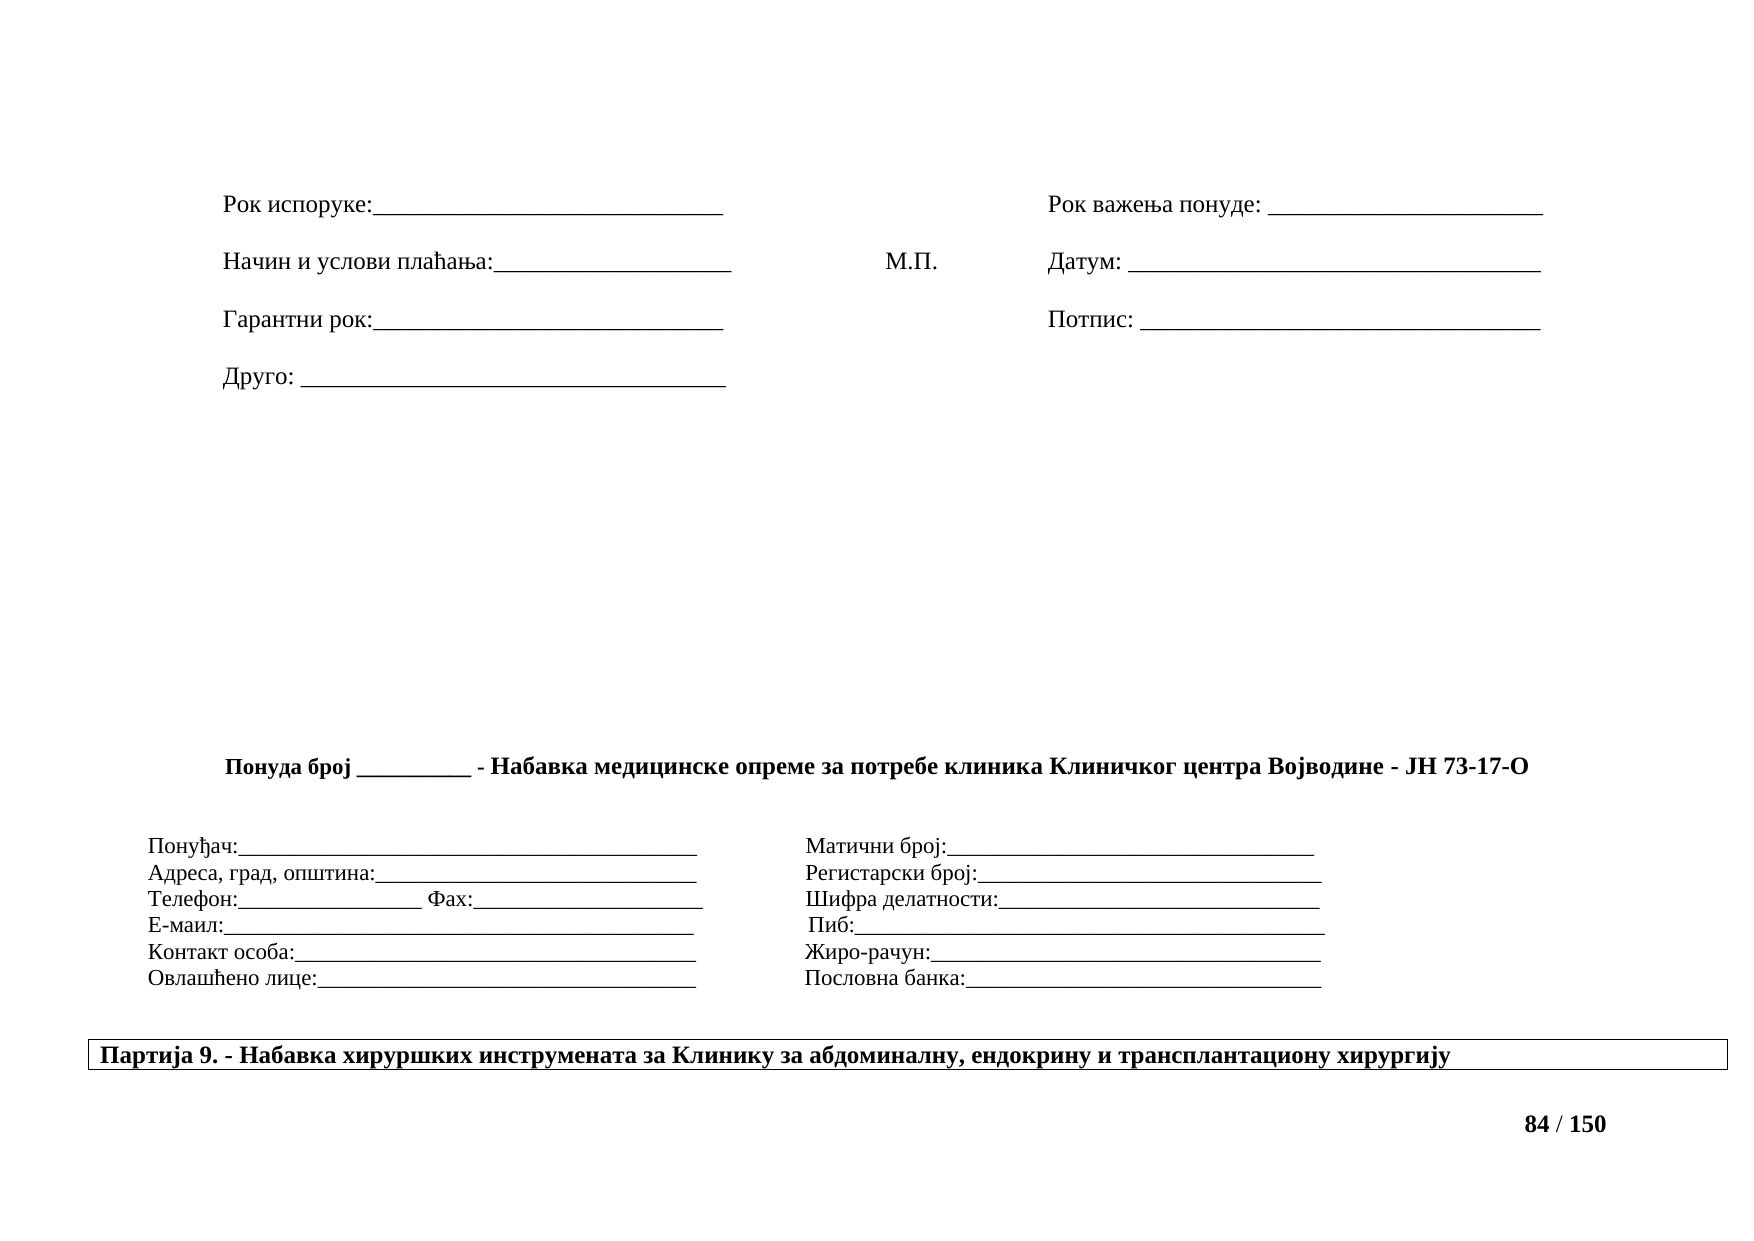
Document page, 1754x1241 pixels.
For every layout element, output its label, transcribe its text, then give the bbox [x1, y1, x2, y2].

text Понуђач:________________________________________ Матични број:________________________________ [148, 832, 1606, 859]
text Друго: __________________________________ [148, 361, 1606, 390]
text Телефон:________________ Фах:____________________ Шифра делатности:____________________________ [148, 885, 1606, 912]
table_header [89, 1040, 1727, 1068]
text Овлашћено лице:_________________________________ Пословна банка:_______________________________ [148, 964, 1606, 991]
text Понуда број __________ - Набавка медицинске опреме за потребе клиника Клиничког центра Војводине - ЈН 73-17-О [148, 751, 1606, 780]
text Контакт особа:___________________________________ Жиро-рачун:__________________________________ [148, 938, 1606, 964]
text Е-маил:_________________________________________ Пиб:_________________________________________ [148, 912, 1606, 938]
text Рок испоруке:____________________________ Рок важења понуде: ______________________ [223, 189, 1606, 218]
text Гарантни рок:____________________________ Потпис: ________________________________ [223, 304, 1606, 333]
text Адреса, град, општина:____________________________ Регистарски број:______________________________ [148, 859, 1606, 885]
text Начин и услови плаћања:___________________ М.П. Датум: _________________________________ [223, 246, 1606, 275]
